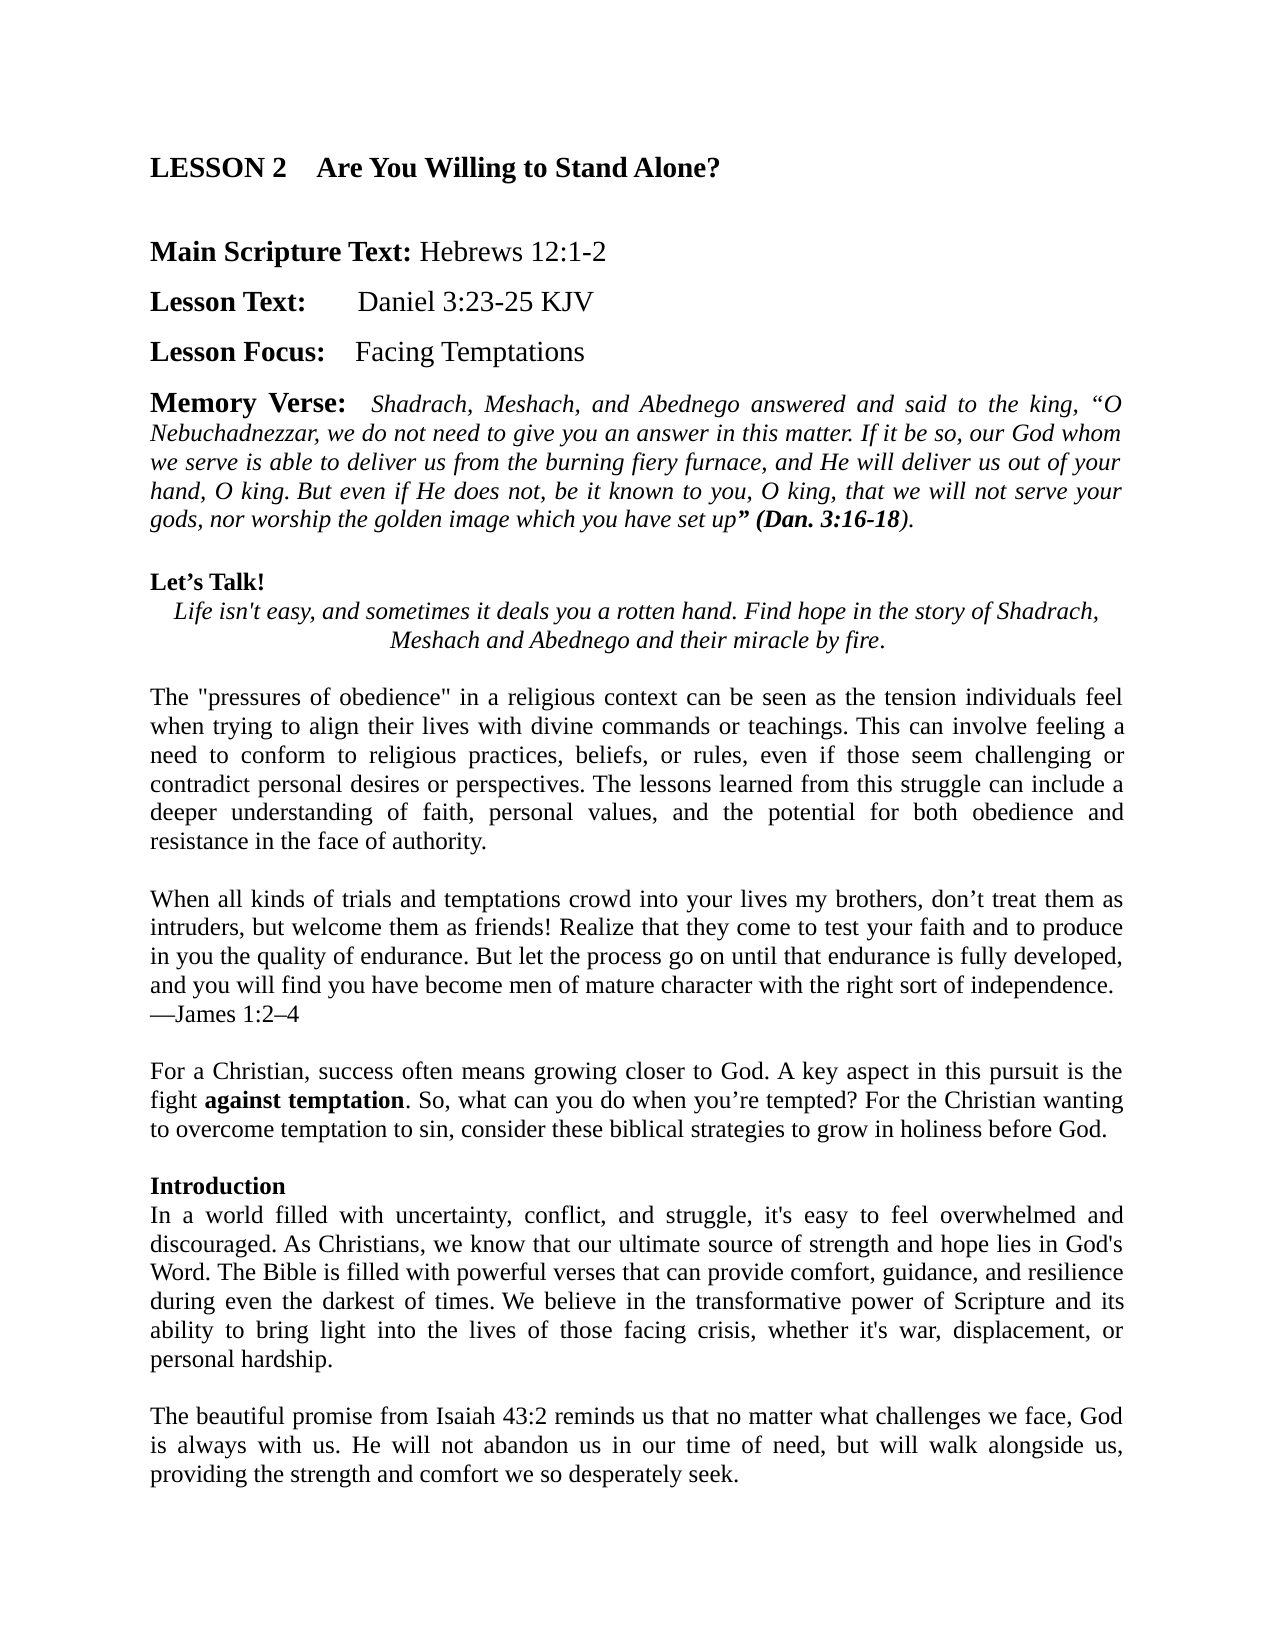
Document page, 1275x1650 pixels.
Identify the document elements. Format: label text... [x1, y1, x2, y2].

text Lesson Focus: Facing Temptations [150, 334, 1125, 368]
text For a Christian, success often means growing closer to God. A key aspect in this pursuit is the fight against temptation. So, what can you do when you’re tempted? For the Christian wanting to overcome temptation to sin, consider these biblical strategies to grow in holiness before God. [150, 1056, 1125, 1142]
text Main Scripture Text: Hebrews 12:1-2 [150, 234, 1125, 267]
text LESSON 2 Are You Willing to Stand Alone? [150, 150, 1125, 183]
text The "pressures of obedience" in a religious context can be seen as the tension individuals feel when trying to align their lives with divine commands or teachings. This can involve feeling a need to conform to religious practices, beliefs, or rules, even if those seem challenging or contradict personal desires or perspectives. The lessons learned from this struggle can include a deeper understanding of faith, personal values, and the potential for both obedience and resistance in the face of authority. [150, 682, 1125, 855]
text Lesson Text: Daniel 3:23-25 KJV [150, 284, 1125, 318]
text In a world filled with uncertainty, conflict, and struggle, it's easy to feel overwhelmed and discouraged. As Christians, we know that our ultimate source of strength and hope lies in God's Word. The Bible is filled with powerful verses that can provide comfort, guidance, and resilience during even the darkest of times. We believe in the transformative power of Scripture and its ability to bring light into the lives of those facing crisis, whether it's war, displacement, or personal hardship. [150, 1200, 1125, 1372]
text When all kinds of trials and temptations crowd into your lives my brothers, don’t treat them as intruders, but welcome them as friends! Realize that they come to test your faith and to produce in you the quality of endurance. But let the process go on until that endurance is fully developed, and you will find you have become men of mature character with the right sort of independence. [150, 884, 1125, 999]
text Memory Verse: Shadrach, Meshach, and Abednego answered and said to the king, “O Nebuchadnezzar, we do not need to give you an answer in this matter. If it be so, our God whom we serve is able to deliver us from the burning fiery furnace, and He will deliver us out of your hand, O king. But even if He does not, be it known to you, O king, that we will not serve your gods, nor worship the golden image which you have set up” (Dan. 3:16-18). [150, 385, 1125, 533]
text —James 1:2–4 [150, 999, 1125, 1027]
text Let’s Talk! [150, 567, 1125, 596]
text Life isn't easy, and sometimes it deals you a rotten hand. Find hope in the story of Shadrach, Meshach and Abednego and their miracle by fire. [150, 596, 1125, 654]
text The beautiful promise from Isaiah 43:2 reminds us that no matter what challenges we face, God is always with us. He will not abandon us in our time of need, but will walk alongside us, providing the strength and comfort we so desperately seek. [150, 1401, 1125, 1487]
text Introduction [150, 1171, 1125, 1200]
